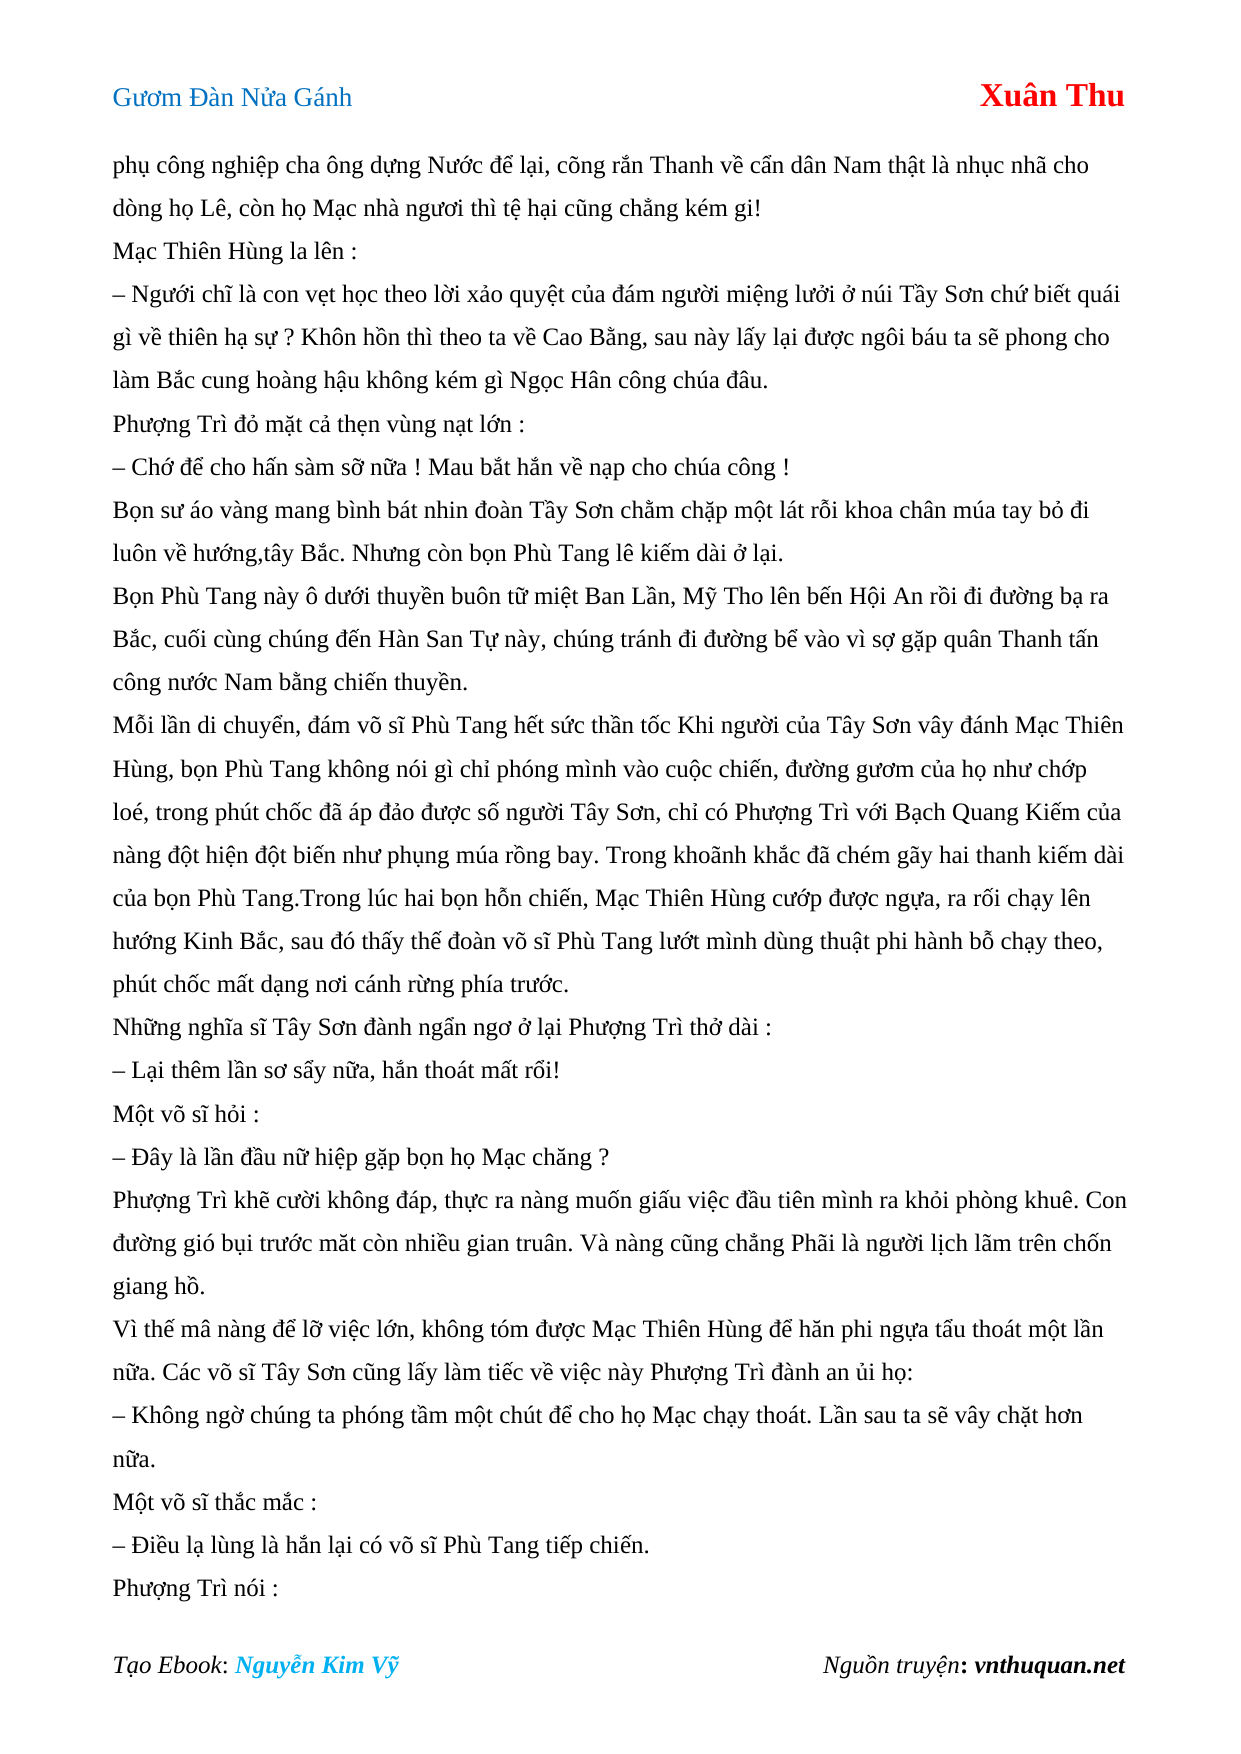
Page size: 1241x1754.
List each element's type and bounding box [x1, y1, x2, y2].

text [112, 150, 1128, 1602]
